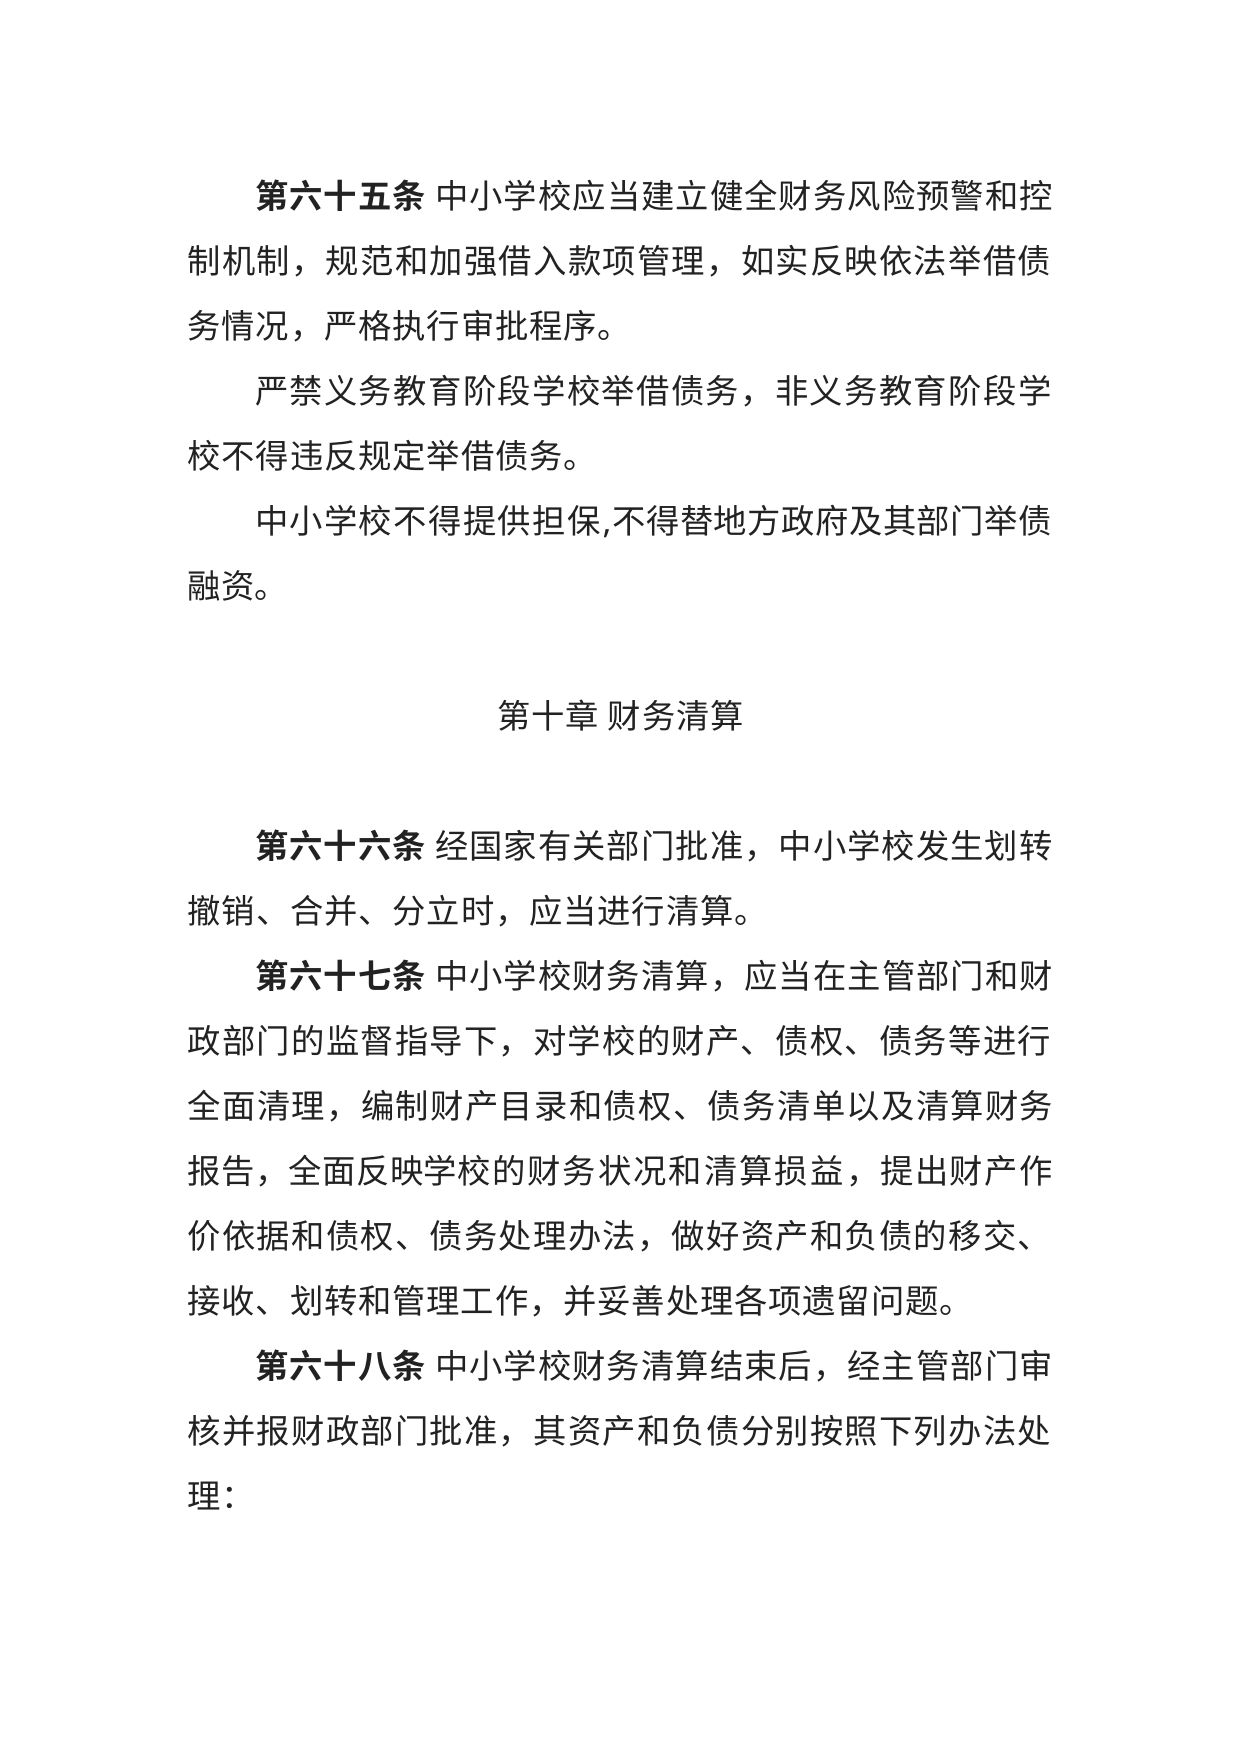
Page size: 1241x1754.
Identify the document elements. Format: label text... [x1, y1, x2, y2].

text 中小学校不得提供担保,不得替地方政府及其部门举债融资。 [187, 487, 1053, 617]
text 第十章 财务清算 [187, 682, 1053, 747]
text 第六十七条 中小学校财务清算，应当在主管部门和财政部门的监督指导下，对学校的财产、债权、债务等进行全面清理，编制财产目录和债权、债务清单以及清算财务报告，全面反映学校的财务状况和清算损益，提出财产作价依据和债权、债务处理办法，做好资产和负债的移交、接收、划转和管理工作，并妥善处理各项遗留问题。 [187, 942, 1053, 1332]
text 第六十五条 中小学校应当建立健全财务风险预警和控制机制，规范和加强借入款项管理，如实反映依法举借债务情况，严格执行审批程序。 [187, 162, 1053, 357]
text 第六十六条 经国家有关部门批准，中小学校发生划转、撤销、合并、分立时，应当进行清算。 [187, 812, 1053, 942]
text 严禁义务教育阶段学校举借债务，非义务教育阶段学校不得违反规定举借债务。 [187, 357, 1053, 487]
text 第六十八条 中小学校财务清算结束后，经主管部门审核并报财政部门批准，其资产和负债分别按照下列办法处理： [187, 1332, 1053, 1527]
